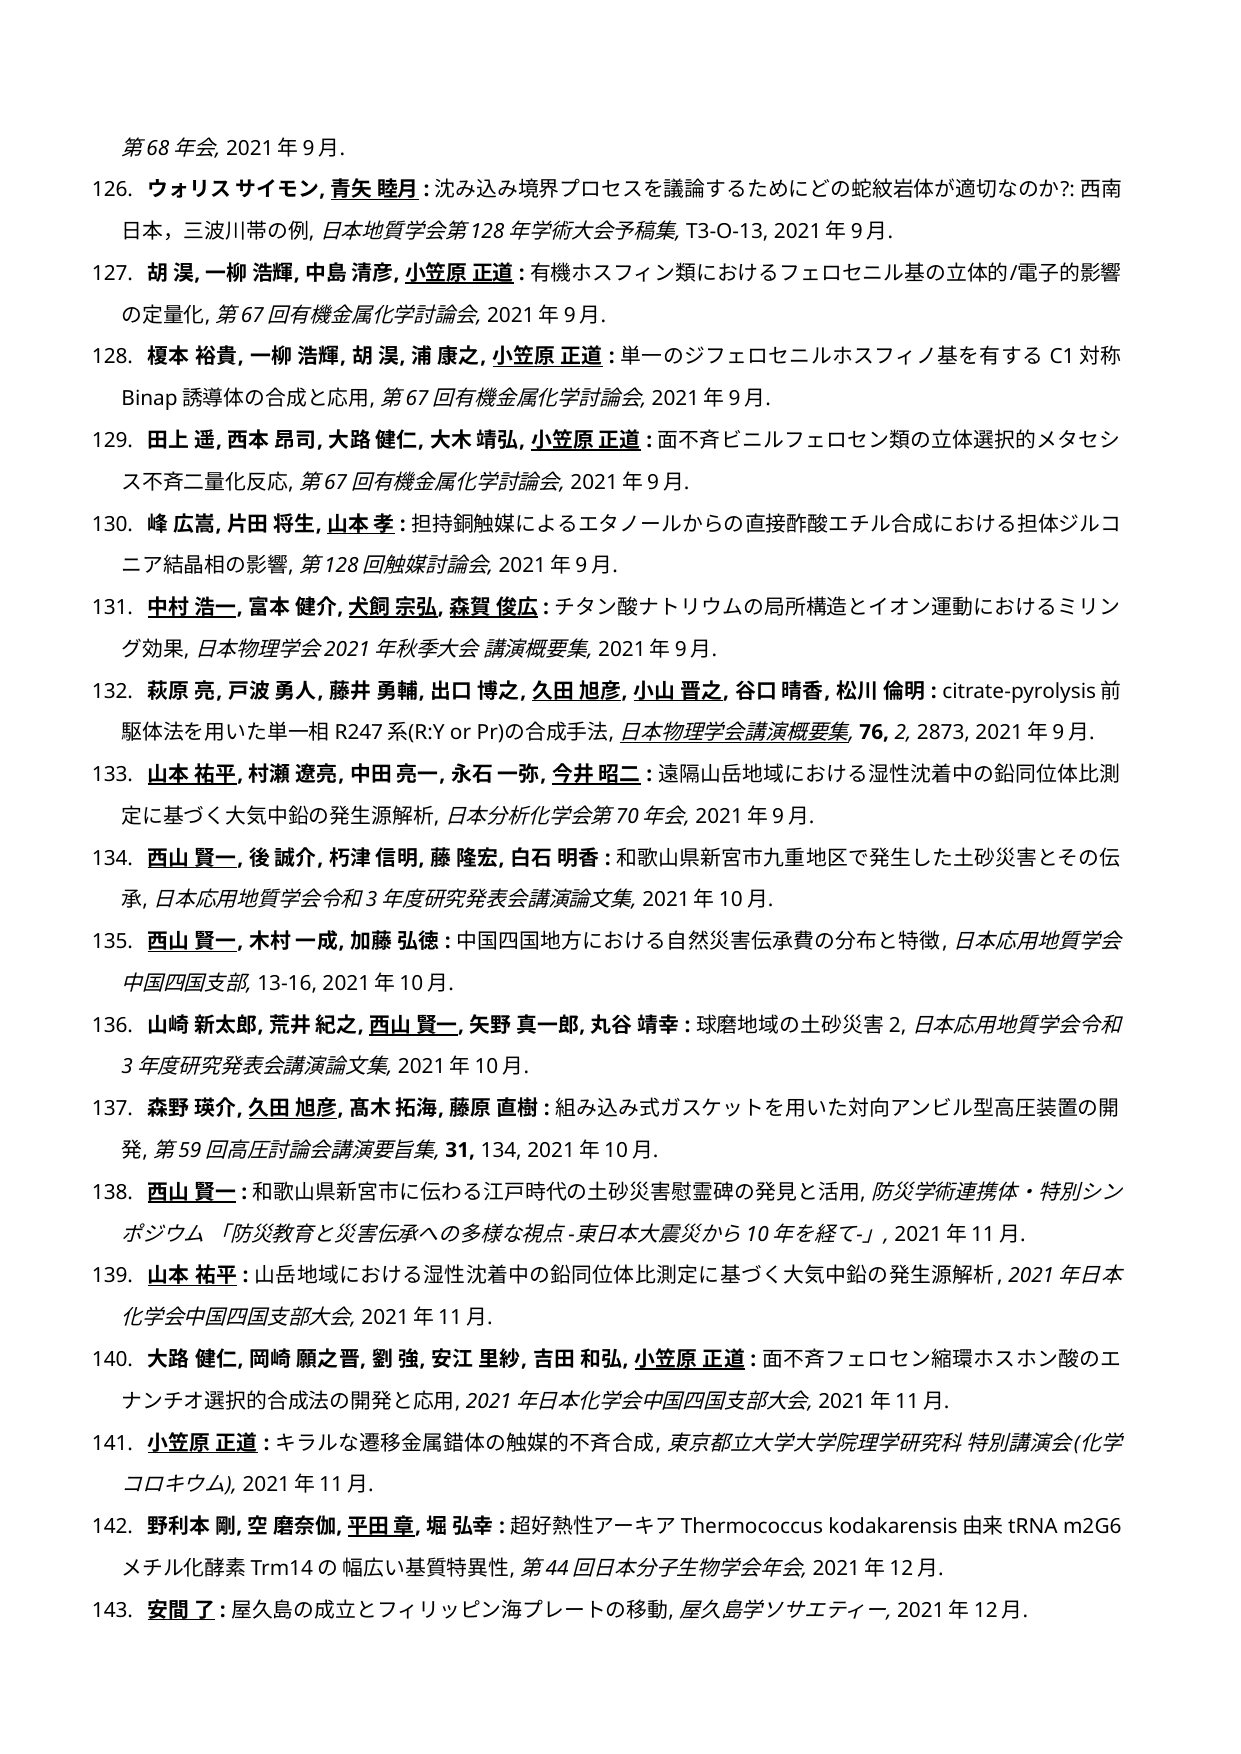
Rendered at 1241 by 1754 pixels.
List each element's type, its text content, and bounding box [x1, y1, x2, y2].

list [92, 125, 1122, 167]
list ウォリス サイモン, 青矢 睦月 : 沈み込み境界プロセスを議論するためにどの蛇紋岩体が適切なのか?: 西南日本，三波川帯の例, 日本地質学会第128年学術大会予稿集, T3-O-13, 2021年9月. [92, 167, 1122, 250]
list 田上 遥, 西本 昂司, 大路 健仁, 大木 靖弘, 小笠原 正道 : 面不斉ビニルフェロセン類の立体選択的メタセシス不斉二量化反応, 第67回有機金属化学討論会, 2021年9月. [92, 417, 1122, 501]
list 安間 了 : 屋久島の成立とフィリッピン海プレートの移動, 屋久島学ソサエティー, 2021年12月. [92, 1587, 1122, 1629]
list 森野 瑛介, 久田 旭彦, 髙木 拓海, 藤原 直樹 : 組み込み式ガスケットを用いた対向アンビル型高圧装置の開発, 第59回高圧討論会講演要旨集, 31, 134, 2021年10月. [92, 1086, 1122, 1169]
list 小笠原 正道 : キラルな遷移金属錯体の触媒的不斉合成, 東京都立大学大学院理学研究科 特別講演会(化学コロキウム), 2021年11月. [92, 1420, 1122, 1503]
list 西山 賢一 : 和歌山県新宮市に伝わる江戸時代の土砂災害慰霊碑の発見と活用, 防災学術連携体・特別シンポジウム 「防災教育と災害伝承への多様な視点 -東日本大震災から10年を経て-」, 2021年11月. [92, 1169, 1122, 1253]
list 山本 祐平 : 山岳地域における湿性沈着中の鉛同位体比測定に基づく大気中鉛の発生源解析, 2021年日本化学会中国四国支部大会, 2021年11月. [92, 1253, 1122, 1336]
list 峰 広嵩, 片田 将生, 山本 孝 : 担持銅触媒によるエタノールからの直接酢酸エチル合成における担体ジルコニア結晶相の影響, 第128回触媒討論会, 2021年9月. [92, 501, 1122, 584]
list 萩原 亮, 戸波 勇人, 藤井 勇輔, 出口 博之, 久田 旭彦, 小山 晋之, 谷口 晴香, 松川 倫明 : citrate-pyrolysis前駆体法を用いた単一相 R247系(R:Y or Pr)の合成手法, 日本物理学会講演概要集, 76, 2, 2873, 2021年9月. [92, 668, 1122, 752]
list 山崎 新太郎, 荒井 紀之, 西山 賢一, 矢野 真一郎, 丸谷 靖幸 : 球磨地域の土砂災害2, 日本応用地質学会令和3年度研究発表会講演論文集, 2021年10月. [92, 1002, 1122, 1086]
list 野利本 剛, 空 磨奈伽, 平田 章, 堀 弘幸 : 超好熱性アーキアThermococcus kodakarensis由来tRNA m2G6 メチル化酵素Trm14の 幅広い基質特異性, 第44回日本分子生物学会年会, 2021年12月. [92, 1503, 1122, 1587]
list 胡 淏, 一柳 浩輝, 中島 清彦, 小笠原 正道 : 有機ホスフィン類におけるフェロセニル基の立体的/電子的影響の定量化, 第67回有機金属化学討論会, 2021年9月. [92, 250, 1122, 334]
list 西山 賢一, 後 誠介, 朽津 信明, 藤 隆宏, 白石 明香 : 和歌山県新宮市九重地区で発生した土砂災害とその伝承, 日本応用地質学会令和3年度研究発表会講演論文集, 2021年10月. [92, 835, 1122, 919]
list 中村 浩一, 富本 健介, 犬飼 宗弘, 森賀 俊広 : チタン酸ナトリウムの局所構造とイオン運動におけるミリング効果, 日本物理学会2021年秋季大会 講演概要集, 2021年9月. [92, 584, 1122, 668]
list 山本 祐平, 村瀬 遼亮, 中田 亮一, 永石 一弥, 今井 昭二 : 遠隔山岳地域における湿性沈着中の鉛同位体比測定に基づく大気中鉛の発生源解析, 日本分析化学会第70年会, 2021年9月. [92, 752, 1122, 835]
list 西山 賢一, 木村 一成, 加藤 弘徳 : 中国四国地方における自然災害伝承費の分布と特徴, 日本応用地質学会中国四国支部, 13-16, 2021年10月. [92, 919, 1122, 1002]
list 榎本 裕貴, 一柳 浩輝, 胡 淏, 浦 康之, 小笠原 正道 : 単一のジフェロセニルホスフィノ基を有するC1対称Binap誘導体の合成と応用, 第67回有機金属化学討論会, 2021年9月. [92, 334, 1122, 417]
list 大路 健仁, 岡崎 願之晋, 劉 強, 安江 里紗, 吉田 和弘, 小笠原 正道 : 面不斉フェロセン縮環ホスホン酸のエナンチオ選択的合成法の開発と応用, 2021年日本化学会中国四国支部大会, 2021年11月. [92, 1336, 1122, 1420]
